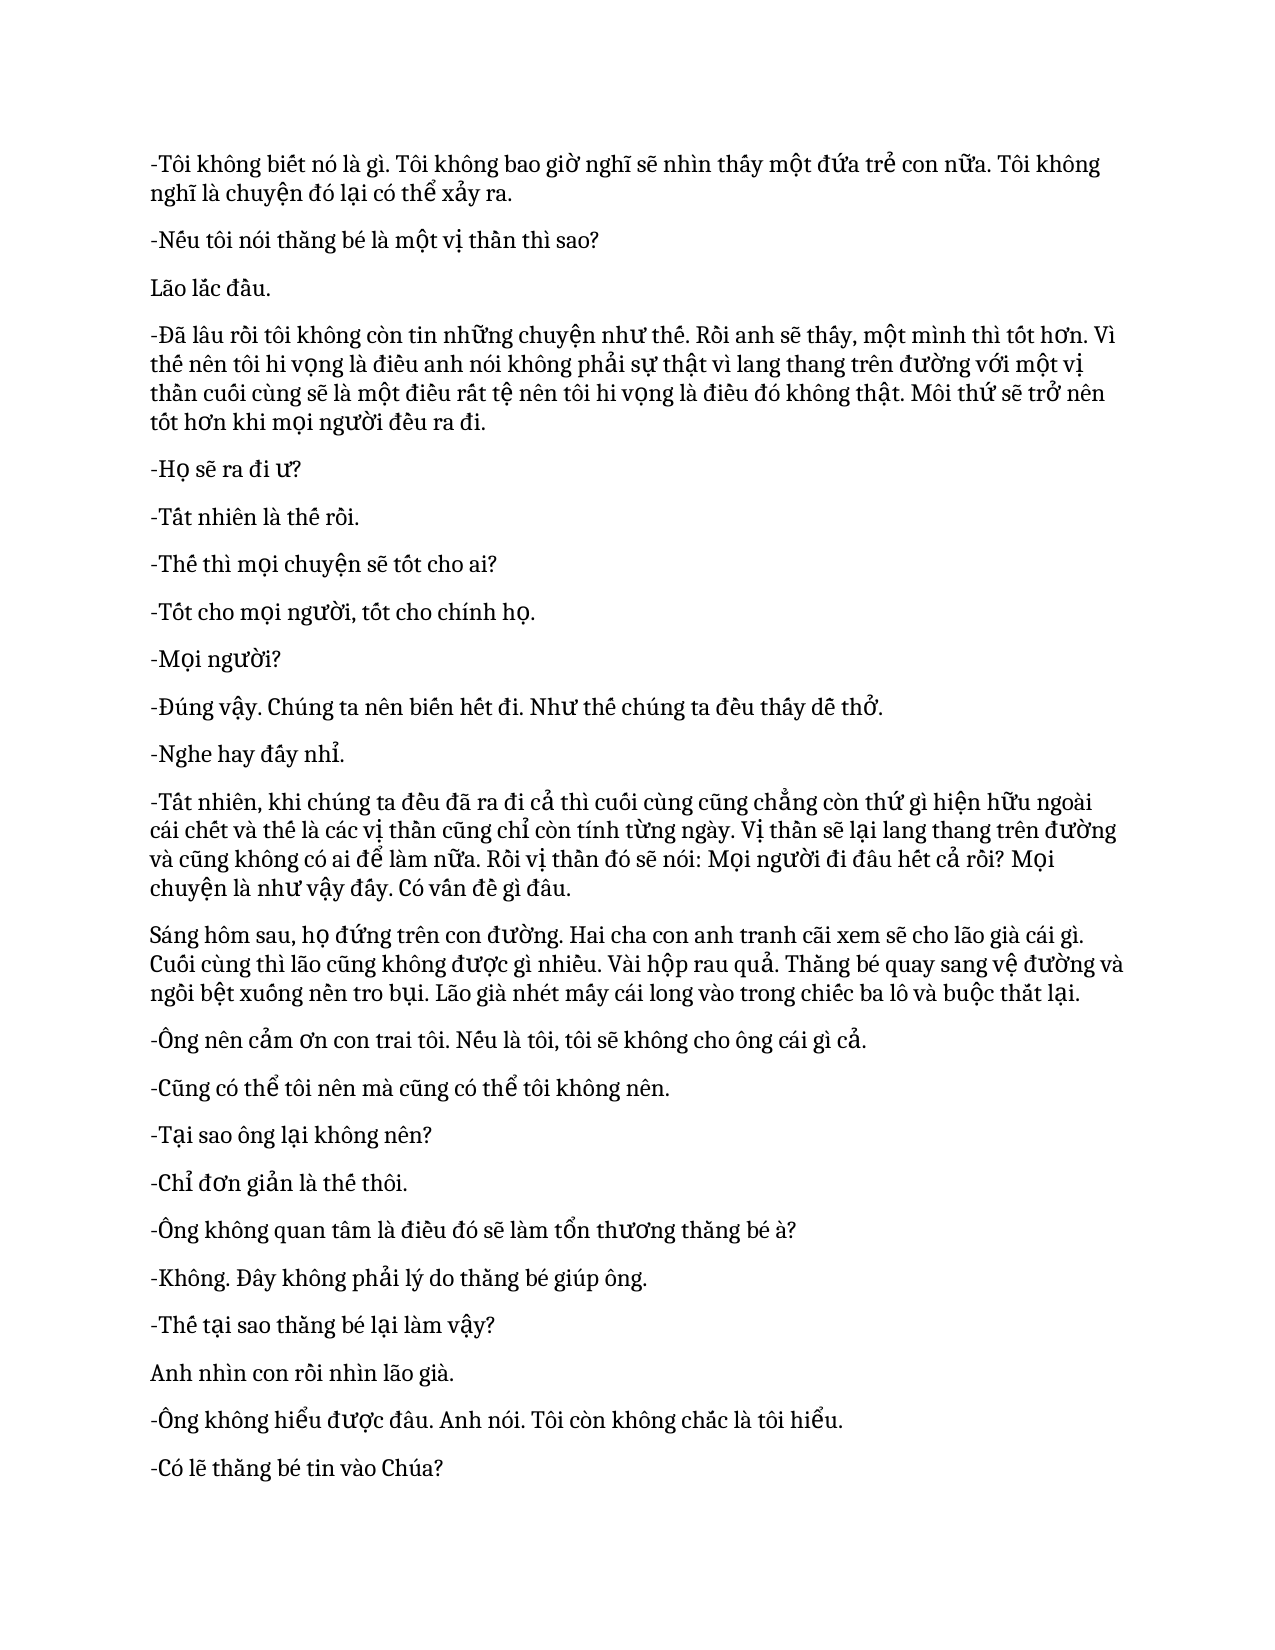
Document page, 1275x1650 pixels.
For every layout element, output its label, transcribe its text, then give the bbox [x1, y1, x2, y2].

text -Thế thì mọi chuyện sẽ tốt cho ai? [150, 550, 1125, 579]
text -Tất nhiên là thế rồi. [150, 502, 1125, 531]
text -Nghe hay đấy nhỉ. [150, 740, 1125, 769]
text -Tại sao ông lại không nên? [150, 1121, 1125, 1150]
text Lão lắc đầu. [150, 274, 1125, 302]
text Sáng hôm sau, họ đứng trên con đường. Hai cha con anh tranh cãi xem sẽ cho lão già cái gì. Cuối cùng thì lão cũng không được gì nhiều. Vài hộp rau quả. Thằng bé quay sang vệ đường và ngồi bệt xuống nền tro bụi. Lão già nhét mấy cái long vào trong chiếc ba lô và buộc thắt lại. [150, 921, 1125, 1007]
text -Cũng có thể tôi nên mà cũng có thể tôi không nên. [150, 1074, 1125, 1102]
text -Đã lâu rồi tôi không còn tin những chuyện như thế. Rồi anh sẽ thấy, một mình thì tốt hơn. Vì thế nên tôi hi vọng là điều anh nói không phải sự thật vì lang thang trên đường với một vị thần cuối cùng sẽ là một điều rất tệ nên tôi hi vọng là điều đó không thật. Môi thứ sẽ trở nên tốt hơn khi mọi người đều ra đi. [150, 321, 1125, 436]
text -Đúng vậy. Chúng ta nên biến hết đi. Như thế chúng ta đều thấy dễ thở. [150, 692, 1125, 721]
text -Tất nhiên, khi chúng ta đều đã ra đi cả thì cuối cùng cũng chẳng còn thứ gì hiện hữu ngoài cái chết và thế là các vị thần cũng chỉ còn tính từng ngày. Vị thần sẽ lại lang thang trên đường và cũng không có ai để làm nữa. Rồi vị thần đó sẽ nói: Mọi người đi đâu hết cả rồi? Mọi chuyện là như vậy đấy. Có vấn đề gì đâu. [150, 787, 1125, 902]
text -Có lẽ thằng bé tin vào Chúa? [150, 1454, 1125, 1482]
text -Chỉ đơn giản là thế thôi. [150, 1169, 1125, 1197]
text Anh nhìn con rồi nhìn lão già. [150, 1359, 1125, 1387]
text -Họ sẽ ra đi ư? [150, 455, 1125, 484]
text -Mọi người? [150, 645, 1125, 674]
text -Thế tại sao thằng bé lại làm vậy? [150, 1311, 1125, 1340]
text -Tốt cho mọi người, tốt cho chính họ. [150, 597, 1125, 626]
text -Ông nên cảm ơn con trai tôi. Nếu là tôi, tôi sẽ không cho ông cái gì cả. [150, 1026, 1125, 1055]
text -Tôi không biết nó là gì. Tôi không bao giờ nghĩ sẽ nhìn thấy một đứa trẻ con nữa. Tôi không nghĩ là chuyện đó lại có thể xảy ra. [150, 150, 1125, 207]
text -Ông không quan tâm là điều đó sẽ làm tổn thương thằng bé à? [150, 1216, 1125, 1245]
text -Không. Đây không phải lý do thằng bé giúp ông. [150, 1264, 1125, 1292]
text -Nếu tôi nói thằng bé là một vị thần thì sao? [150, 226, 1125, 255]
text -Ông không hiểu được đâu. Anh nói. Tôi còn không chắc là tôi hiểu. [150, 1406, 1125, 1435]
